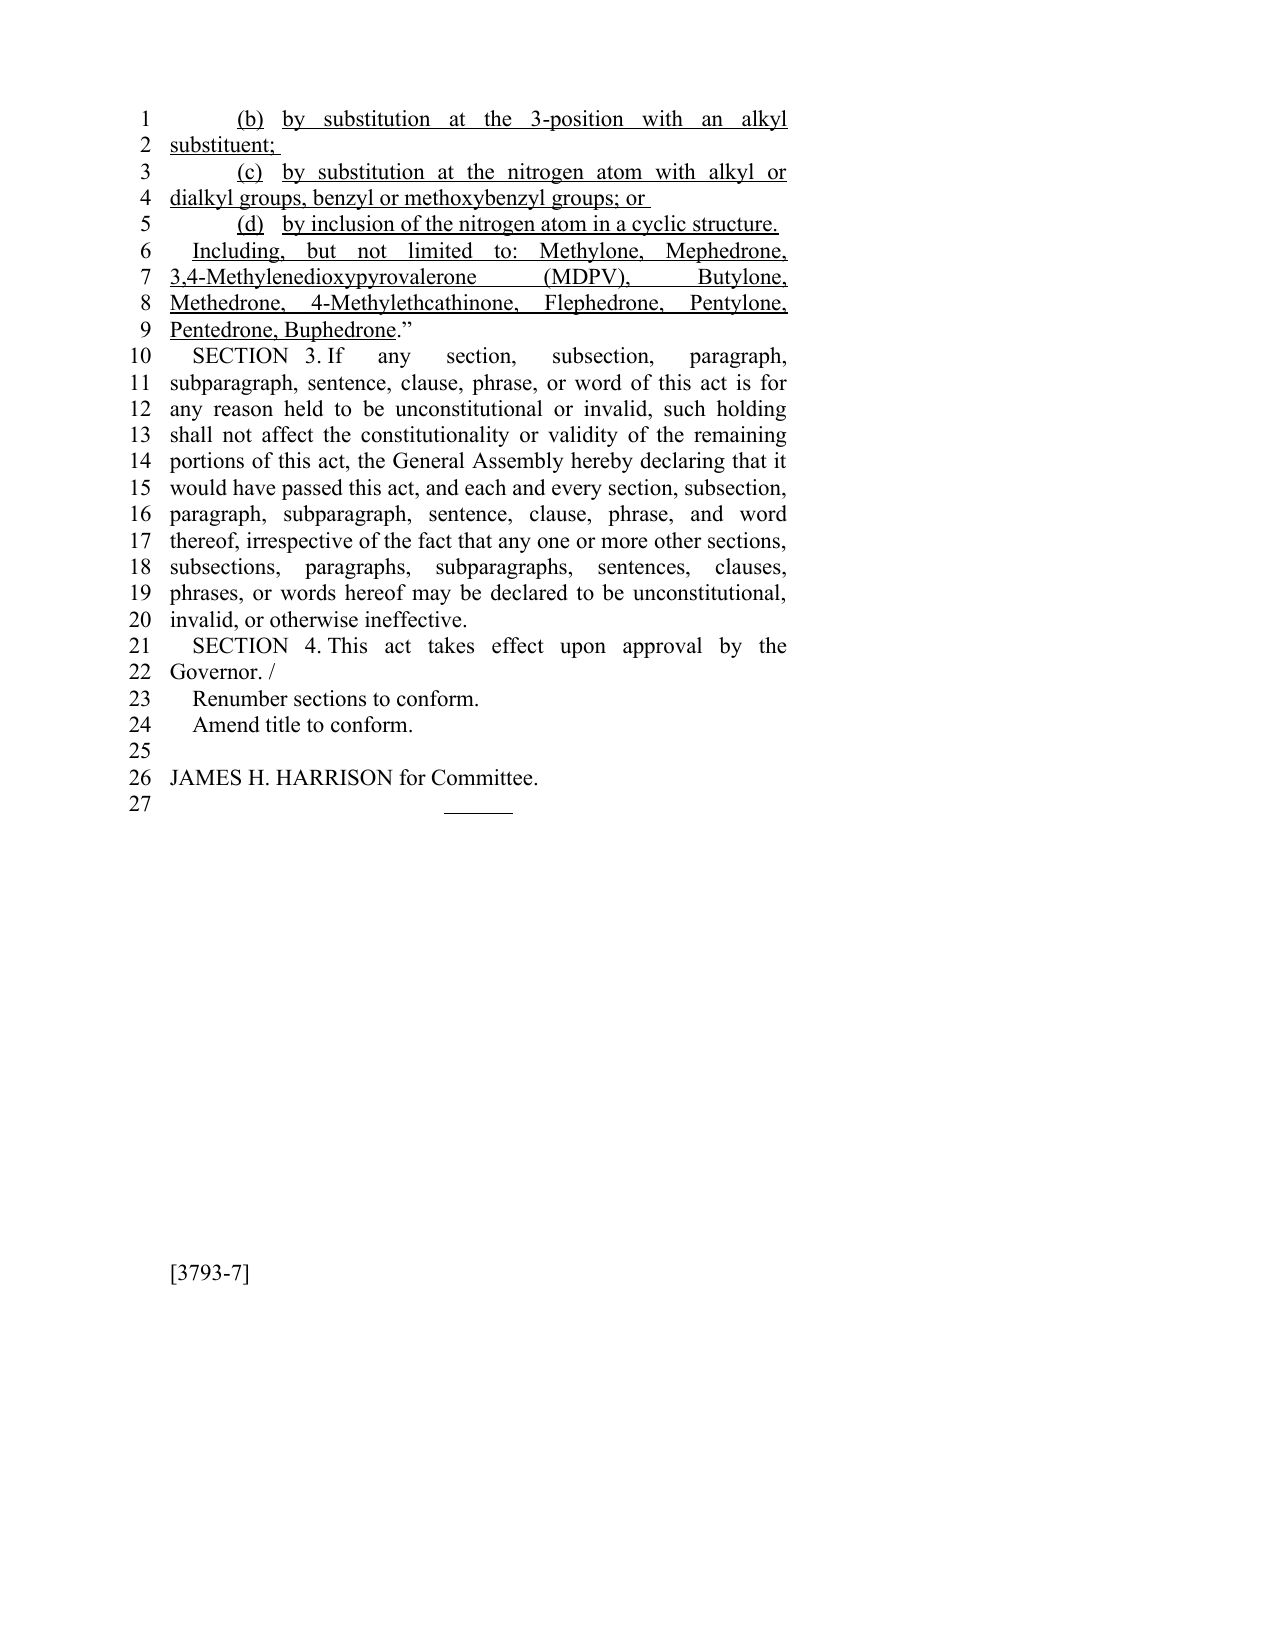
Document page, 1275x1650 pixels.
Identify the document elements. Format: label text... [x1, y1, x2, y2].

text Including, but not limited to: Methylone, Mephedrone, 3,4-Methylenedioxypyrovalerone (MDPV), Butylone, Methedrone, 4-Methylethcathinone, Flephedrone, Pentylone, Pentedrone, Buphedrone.” [169, 313, 787, 342]
text (c) by substitution at the nitrogen atom with alkyl or dialkyl groups, benzyl or methoxybenzyl groups; or [169, 158, 787, 210]
text (d) by inclusion of the nitrogen atom in a cyclic structure. [169, 210, 787, 237]
text SECTION 3. If any section, subsection, paragraph, subparagraph, sentence, clause, phrase, or word of this act is for any reason held to be unconstitutional or invalid, such holding shall not affect the constitutionality or validity of the remaining portions of this act, the General Assembly hereby declaring that it would have passed this act, and each and every section, subsection, paragraph, subparagraph, sentence, clause, phrase, and word thereof, irrespective of the fact that any one or more other sections, subsections, paragraphs, subparagraphs, sentences, clauses, phrases, or words hereof may be declared to be unconstitutional, invalid, or otherwise ineffective. [169, 342, 787, 632]
text Renumber sections to conform. [169, 685, 787, 711]
text Amend title to conform. [169, 711, 787, 737]
text JAMES H. HARRISON for Committee. [169, 764, 787, 790]
text Including, but not limited to: Methylone, Mephedrone, 3,4-Methylenedioxypyrovalerone (MDPV), Butylone, Methedrone, 4-Methylethcathinone, Flephedrone, Pentylone, Pentedrone, Buphedrone.” [169, 287, 787, 312]
text SECTION 4. This act takes effect upon approval by the Governor. / [169, 632, 787, 685]
text (b) by substitution at the 3-position with an alkyl substituent; [169, 105, 787, 158]
text Including, but not limited to: Methylone, Mephedrone, 3,4-Methylenedioxypyrovalerone (MDPV), Butylone, Methedrone, 4-Methylethcathinone, Flephedrone, Pentylone, Pentedrone, Buphedrone.” [169, 237, 787, 286]
